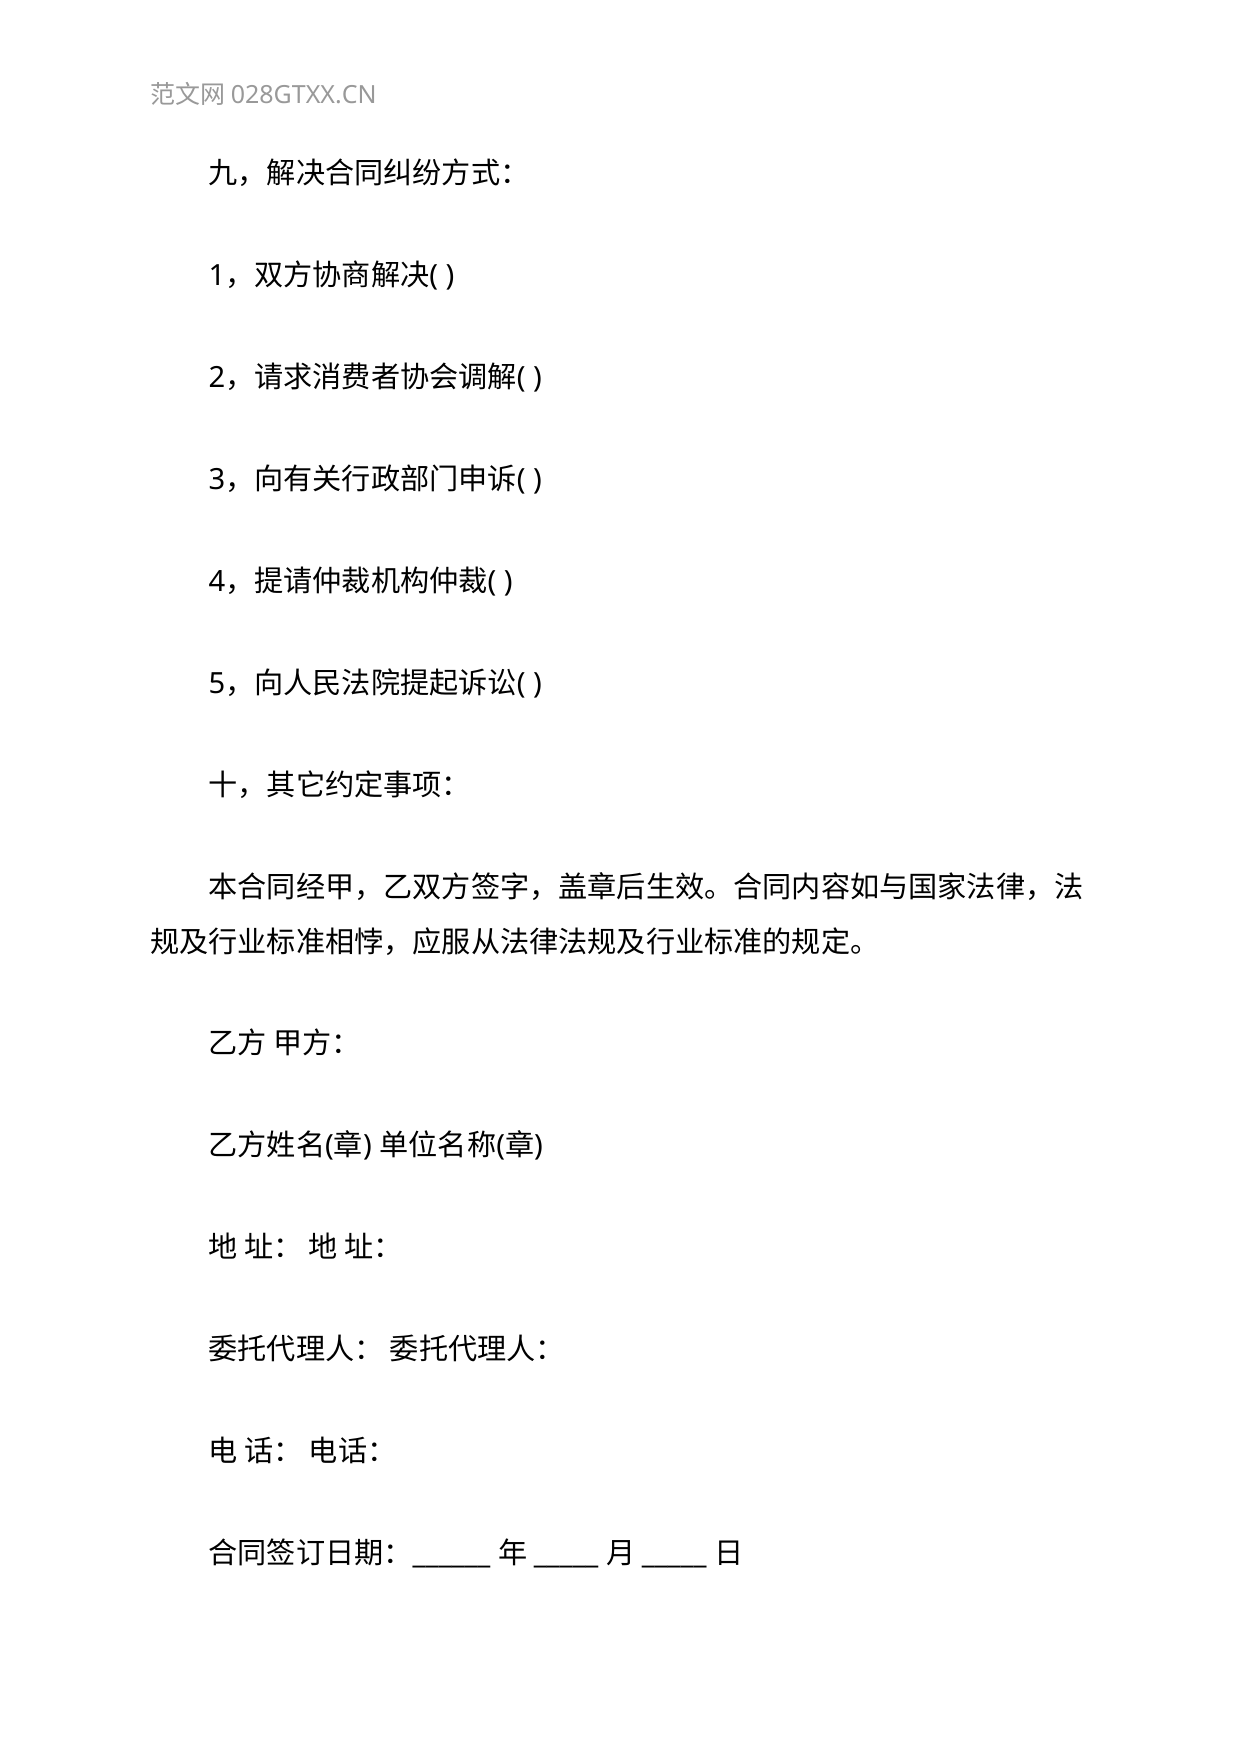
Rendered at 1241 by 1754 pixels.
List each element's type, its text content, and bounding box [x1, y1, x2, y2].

text 委托代理人： 委托代理人： [150, 1326, 1090, 1368]
text 1，双方协商解决( ) [150, 252, 1090, 294]
text 乙方姓名(章) 单位名称(章) [150, 1122, 1090, 1164]
text 十，其它约定事项： [150, 762, 1090, 804]
text 电 话： 电话： [150, 1427, 1090, 1470]
text 九，解决合同纠纷方式： [150, 150, 1090, 192]
text 地 址： 地 址： [150, 1224, 1090, 1266]
text 合同签订日期：______ 年 _____ 月 _____ 日 [150, 1529, 1090, 1572]
text 3，向有关行政部门申诉( ) [150, 456, 1090, 498]
text 2，请求消费者协会调解( ) [150, 354, 1090, 396]
text 4，提请仲裁机构仲裁( ) [150, 558, 1090, 600]
text 乙方 甲方： [150, 1020, 1090, 1062]
text 5，向人民法院提起诉讼( ) [150, 660, 1090, 702]
text 本合同经甲，乙双方签字，盖章后生效。合同内容如与国家法律，法规及行业标准相悖，应服从法律法规及行业标准的规定。 [150, 863, 1090, 961]
